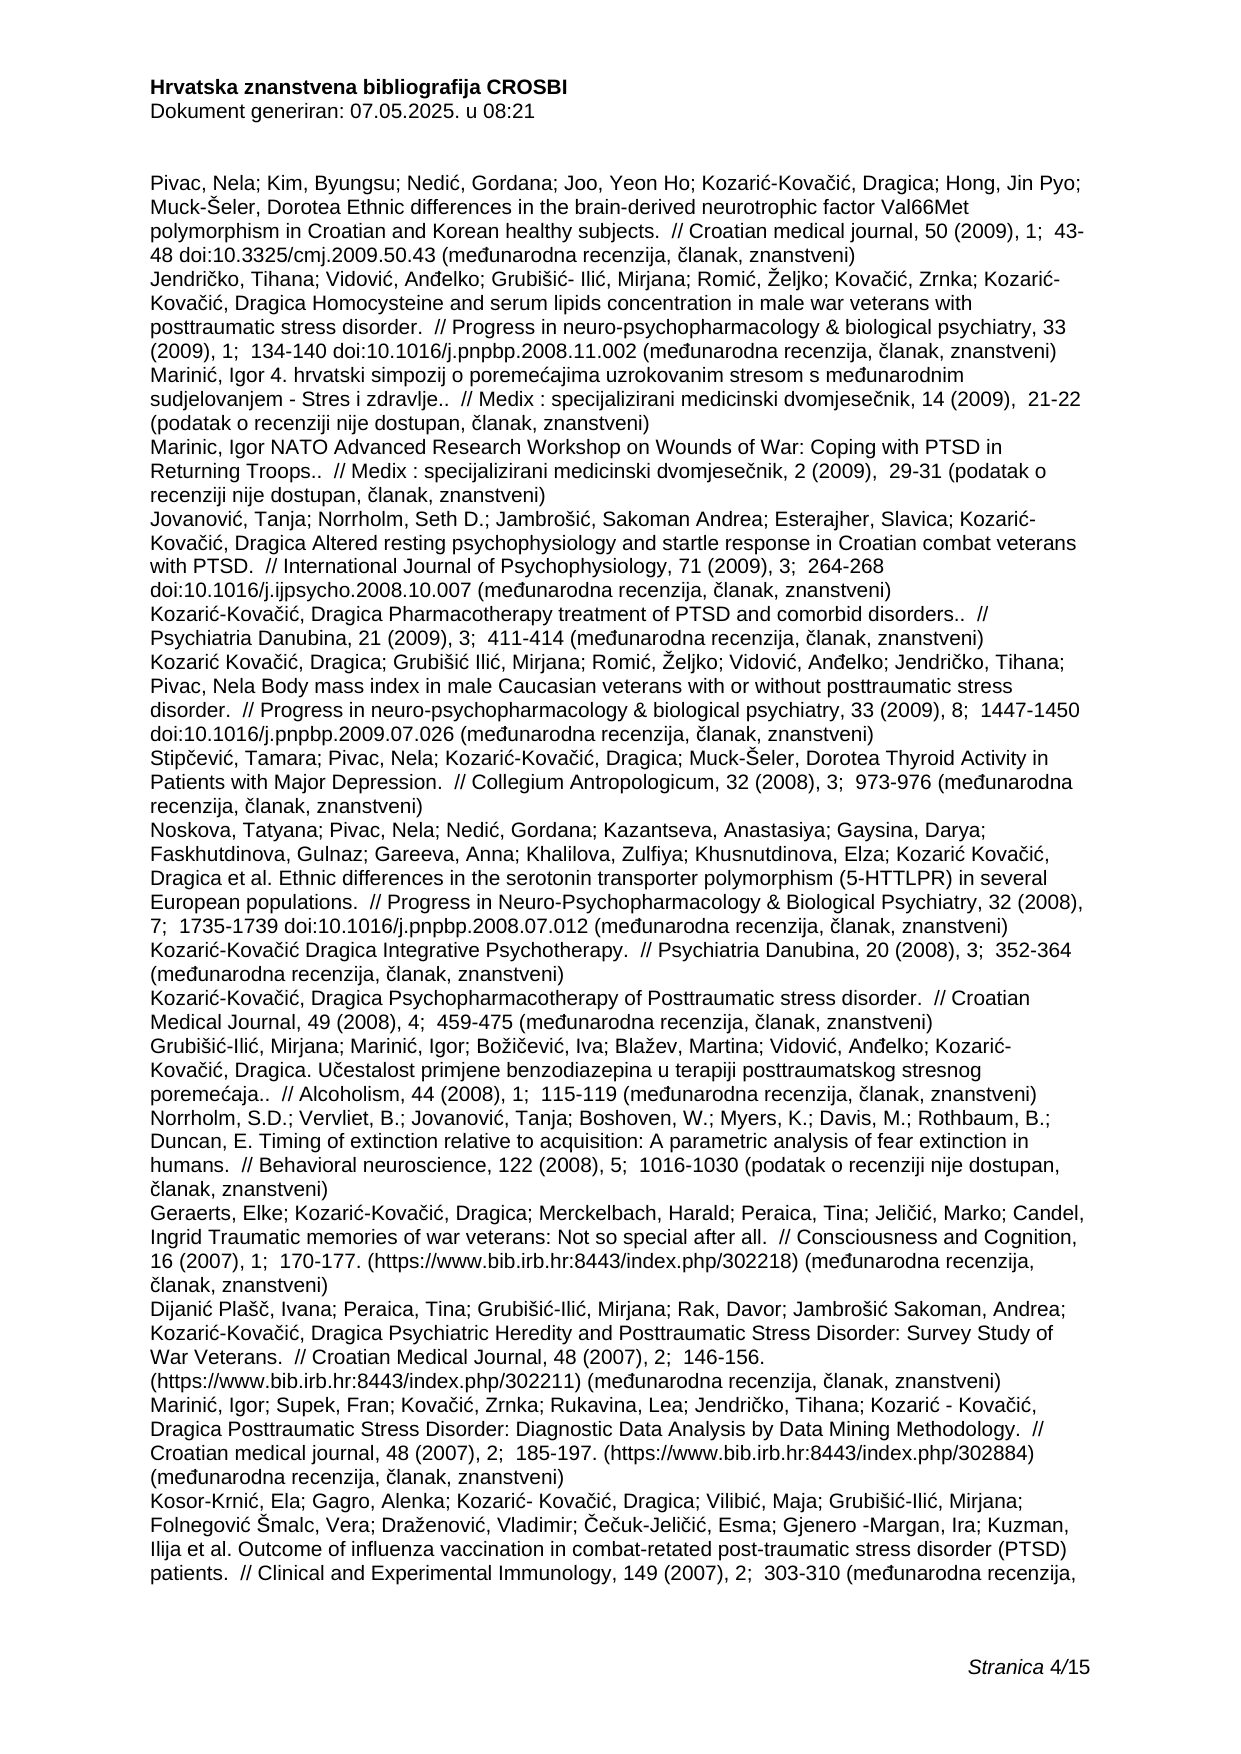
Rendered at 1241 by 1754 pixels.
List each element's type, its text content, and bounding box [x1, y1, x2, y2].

text Dijanić Plašč, Ivana; Peraica, Tina; Grubišić-Ilić, Mirjana; Rak, Davor; Jambrošić Sakoman, Andrea; Kozarić-Kovačić, Dragica [150, 1297, 1090, 1393]
text Kozarić-Kovačić Dragica [150, 938, 1090, 986]
text Noskova, Tatyana; Pivac, Nela; Nedić, Gordana; Kazantseva, Anastasiya; Gaysina, Darya; Faskhutdinova, Gulnaz; Gareeva, Anna; Khalilova, Zulfiya; Khusnutdinova, Elza; Kozarić Kovačić, Dragica et al. [150, 818, 1090, 938]
text Norrholm, S.D.; Vervliet, B.; Jovanović, Tanja; Boshoven, W.; Myers, K.; Davis, M.; Rothbaum, B.; Duncan, E. [150, 1105, 1090, 1201]
text Kozarić-Kovačić, Dragica [150, 602, 1090, 650]
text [150, 1489, 1090, 1584]
text Jovanović, Tanja; Norrholm, Seth D.; Jambrošić, Sakoman Andrea; Esterajher, Slavica; Kozarić-Kovačić, Dragica [150, 506, 1090, 602]
text Marinić, Igor; Supek, Fran; Kovačić, Zrnka; Rukavina, Lea; Jendričko, Tihana; Kozarić - Kovačić, Dragica [150, 1393, 1090, 1489]
text Marinic, Igor [150, 434, 1090, 506]
text Jendričko, Tihana; Vidović, Anđelko; Grubišić- Ilić, Mirjana; Romić, Željko; Kovačić, Zrnka; Kozarić-Kovačić, Dragica [150, 267, 1090, 363]
text Pivac, Nela; Kim, Byungsu; Nedić, Gordana; Joo, Yeon Ho; Kozarić-Kovačić, Dragica; Hong, Jin Pyo; Muck-Šeler, Dorotea [150, 171, 1090, 267]
text Grubišić-Ilić, Mirjana; Marinić, Igor; Božičević, Iva; Blažev, Martina; Vidović, Anđelko; Kozarić-Kovačić, Dragica. [150, 1033, 1090, 1105]
text Kozarić Kovačić, Dragica; Grubišić Ilić, Mirjana; Romić, Željko; Vidović, Anđelko; Jendričko, Tihana; Pivac, Nela [150, 650, 1090, 746]
text Stipčević, Tamara; Pivac, Nela; Kozarić-Kovačić, Dragica; Muck-Šeler, Dorotea [150, 746, 1090, 818]
text Kozarić-Kovačić, Dragica [150, 986, 1090, 1033]
text Marinić, Igor [150, 363, 1090, 434]
text Geraerts, Elke; Kozarić-Kovačić, Dragica; Merckelbach, Harald; Peraica, Tina; Jeličić, Marko; Candel, Ingrid [150, 1201, 1090, 1297]
